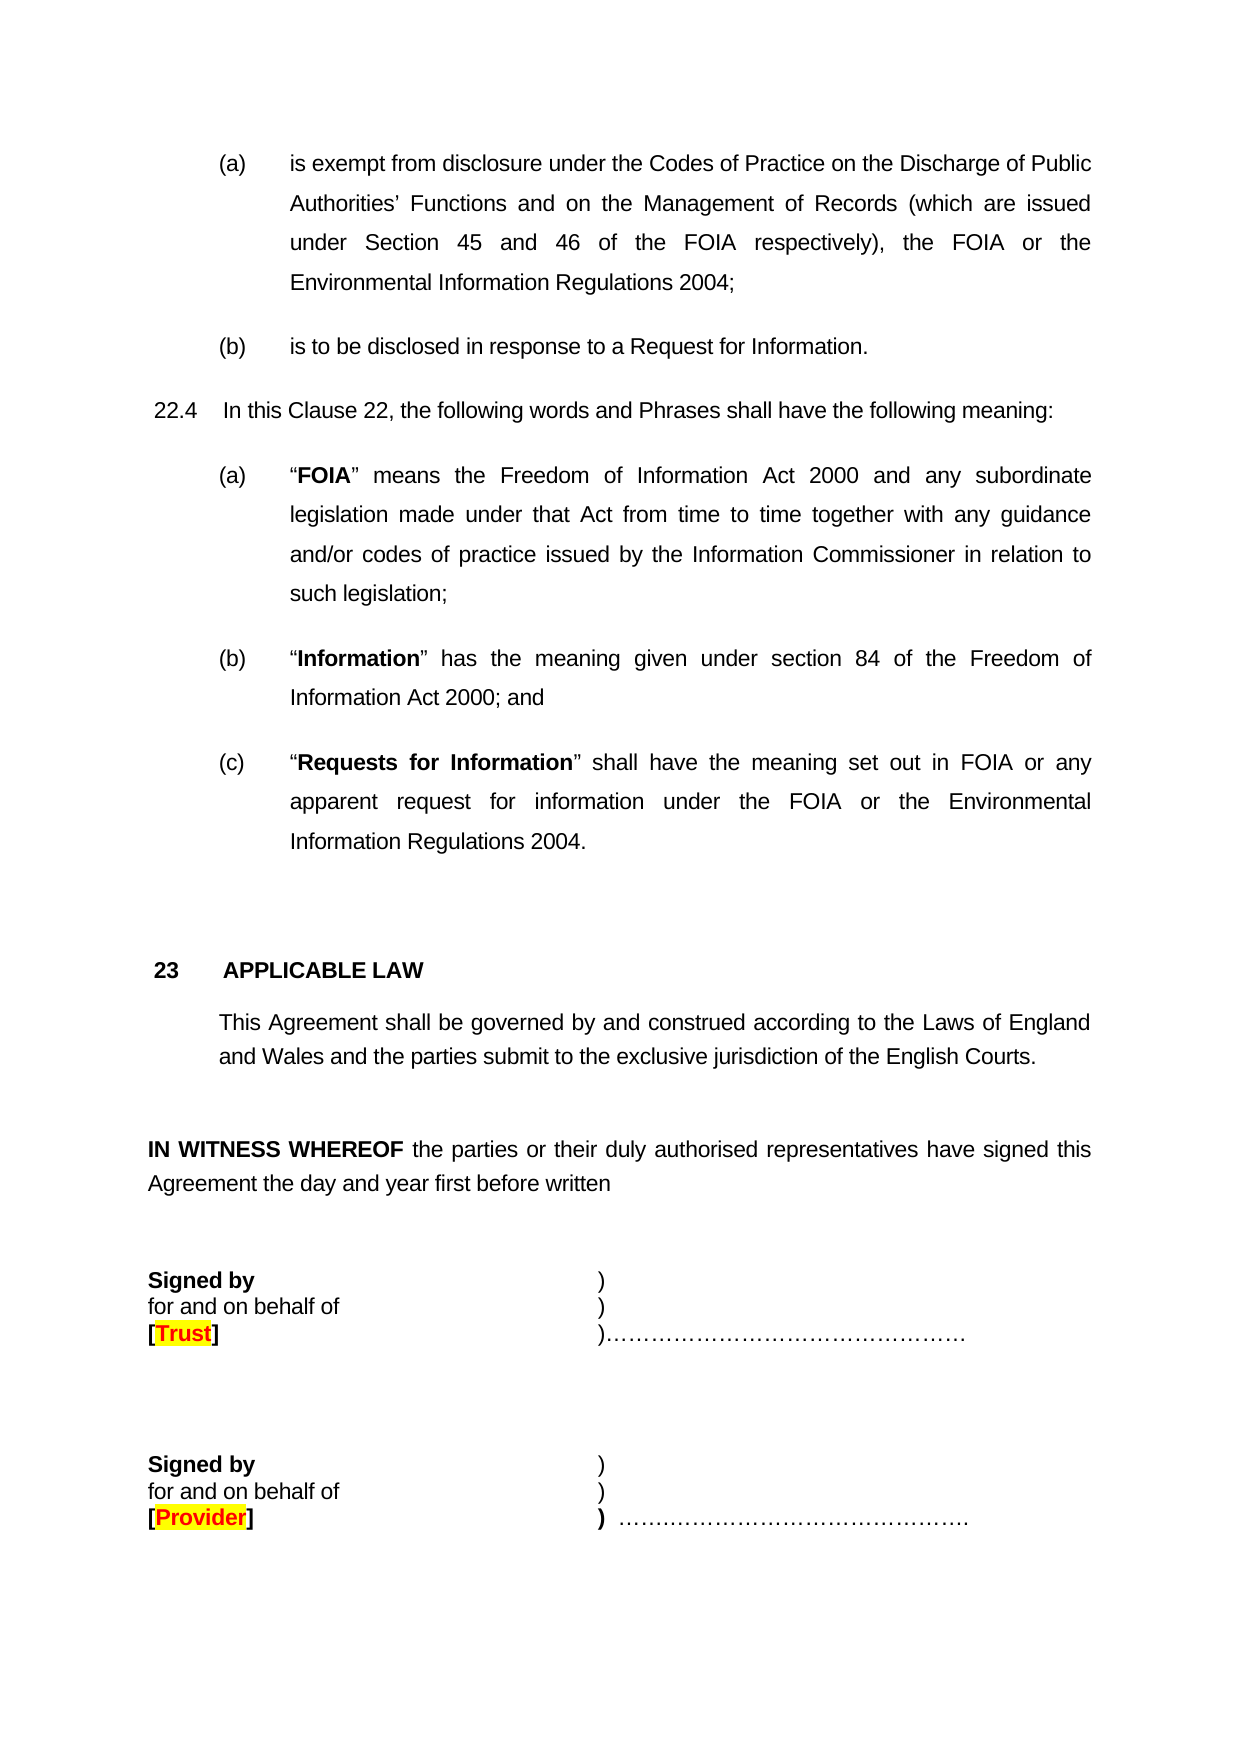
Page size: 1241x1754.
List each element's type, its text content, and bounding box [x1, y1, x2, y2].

list “FOIA” means the Freedom of Information Act 2000 and any subordinate legislation made under that Act from time to time together with any guidance and/or codes of practice issued by the Information Commissioner in relation to such legislation; [218, 462, 1092, 607]
text [Trust] )………………………………………… [148, 1319, 1092, 1346]
list “Information” has the meaning given under section 84 of the Freedom of Information Act 2000; and [218, 645, 1092, 711]
text for and on behalf of ) [148, 1293, 1092, 1319]
text [Provider] ) …….…………………………………. [246, 1504, 1092, 1530]
list 22.4 In this Clause 22, the following words and Phrases shall have the following meaning: [148, 397, 1092, 424]
text IN WITNESS WHEREOF the parties or their duly authorised representatives have signed this Agreement the day and year first before written [148, 1136, 1092, 1197]
list 23 APPLICABLE LAW [148, 957, 1092, 983]
text Signed by ) [148, 1267, 1092, 1293]
list (a) is exempt from disclosure under the Codes of Practice on the Discharge of Public Authorities’ Functions and on the Management of Records (which are issued under Section 45 and 46 of the FOIA respectively), the FOIA or the Environmental Information Regulations 2004; [218, 150, 1092, 295]
text Signed by ) [148, 1451, 1092, 1478]
text This Agreement shall be governed by and construed according to the Laws of England and and the parties submit to the exclusive jurisdiction of the English Courts. [218, 1009, 1092, 1069]
list (b) is to be disclosed in response to a Request for Information. [218, 333, 1092, 359]
list “Requests for Information” shall have the meaning set out in FOIA or any apparent request for information under the FOIA or the Environmental Information Regulations 2004. [218, 749, 1092, 854]
text for and on behalf of ) [148, 1478, 1092, 1504]
